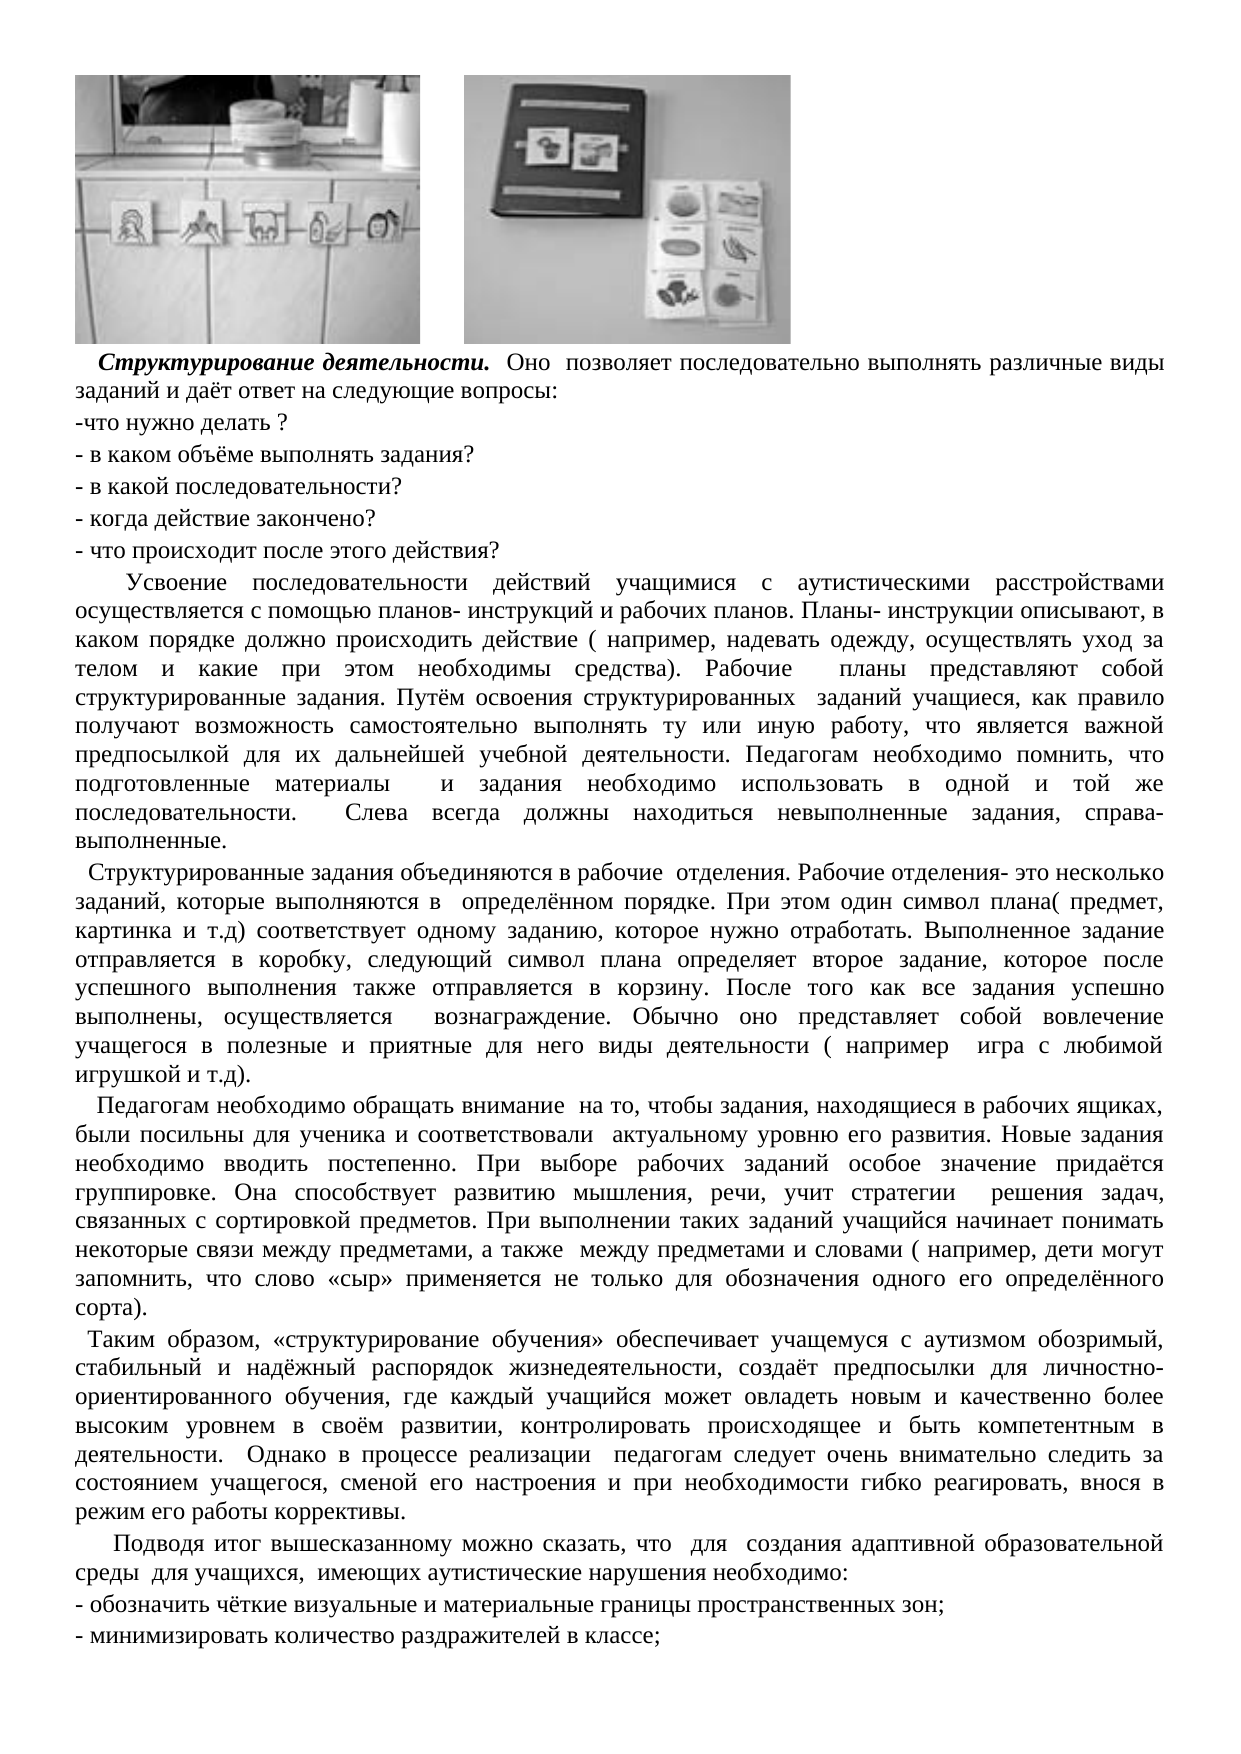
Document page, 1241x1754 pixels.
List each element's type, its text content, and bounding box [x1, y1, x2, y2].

text - в каком объёме выполнять задания? [75, 439, 1165, 468]
text Структурирование деятельности. Оно позволяет последовательно выполнять различные виды заданий и даёт ответ на следующие вопросы: [75, 347, 1165, 404]
text Педагогам необходимо обращать внимание на то, чтобы задания, находящиеся в рабочих ящиках, были посильны для ученика и соответствовали актуальному уровню его развития. Новые задания необходимо вводить постепенно. При выборе рабочих заданий особое значение придаётся группировке. Она способствует развитию мышления, речи, учит стратегии решения задач, связанных с сортировкой предметов. При выполнении таких заданий учащийся начинает понимать некоторые связи между предметами, а также между предметами и словами ( например, дети могут запомнить, что слово «сыр» применяется не только для обозначения одного его определённого сорта). [75, 1091, 1165, 1321]
text - что происходит после этого действия? [75, 535, 1165, 564]
text Усвоение последовательности действий учащимися с аутистическими расстройствами осуществляется с помощью планов- инструкций и рабочих планов. Планы- инструкции описывают, в каком порядке должно происходить действие ( например, надевать одежду, осуществлять уход за телом и какие при этом необходимы средства). Рабочие планы представляют собой структурированные задания. Путём освоения структурированных заданий учащиеся, как правило получают возможность самостоятельно выполнять ту или иную работу, что является важной предпосылкой для их дальнейшей учебной деятельности. Педагогам необходимо помнить, что подготовленные материалы и задания необходимо использовать в одной и той же последовательности. Слева всегда должны находиться невыполненные задания, справа- выполненные. [75, 567, 1165, 854]
text Таким образом, «структурирование обучения» обеспечивает учащемуся с аутизмом обозримый, стабильный и надёжный распорядок жизнедеятельности, создаёт предпосылки для личностно- ориентированного обучения, где каждый учащийся может овладеть новым и качественно более высоким уровнем в своём развитии, контролировать происходящее и быть компетентным в деятельности. Однако в процессе реализации педагогам следует очень внимательно следить за состоянием учащегося, сменой его настроения и при необходимости гибко реагировать, внося в режим его работы коррективы. [75, 1324, 1165, 1525]
text -что нужно делать ? [75, 407, 1165, 436]
text Подводя итог вышесказанному можно сказать, что для создания адаптивной образовательной среды для учащихся, имеющих аутистические нарушения необходимо: [75, 1528, 1165, 1586]
text - минимизировать количество раздражителей в классе; [75, 1621, 1165, 1649]
text Структурированные задания объединяются в рабочие отделения. Рабочие отделения- это несколько заданий, которые выполняются в определённом порядке. При этом один символ плана( предмет, картинка и т.д) соответствует одному заданию, которое нужно отработать. Выполненное задание отправляется в коробку, следующий символ плана определяет второе задание, которое после успешного выполнения также отправляется в корзину. После того как все задания успешно выполнены, осуществляется вознаграждение. Обычно оно представляет собой вовлечение учащегося в полезные и приятные для него виды деятельности ( например игра с любимой игрушкой и т.д). [75, 857, 1165, 1087]
text - обозначить чёткие визуальные и материальные границы пространственных зон; [75, 1589, 1165, 1617]
text - в какой последовательности? [75, 471, 1165, 500]
text - когда действие закончено? [75, 503, 1165, 532]
